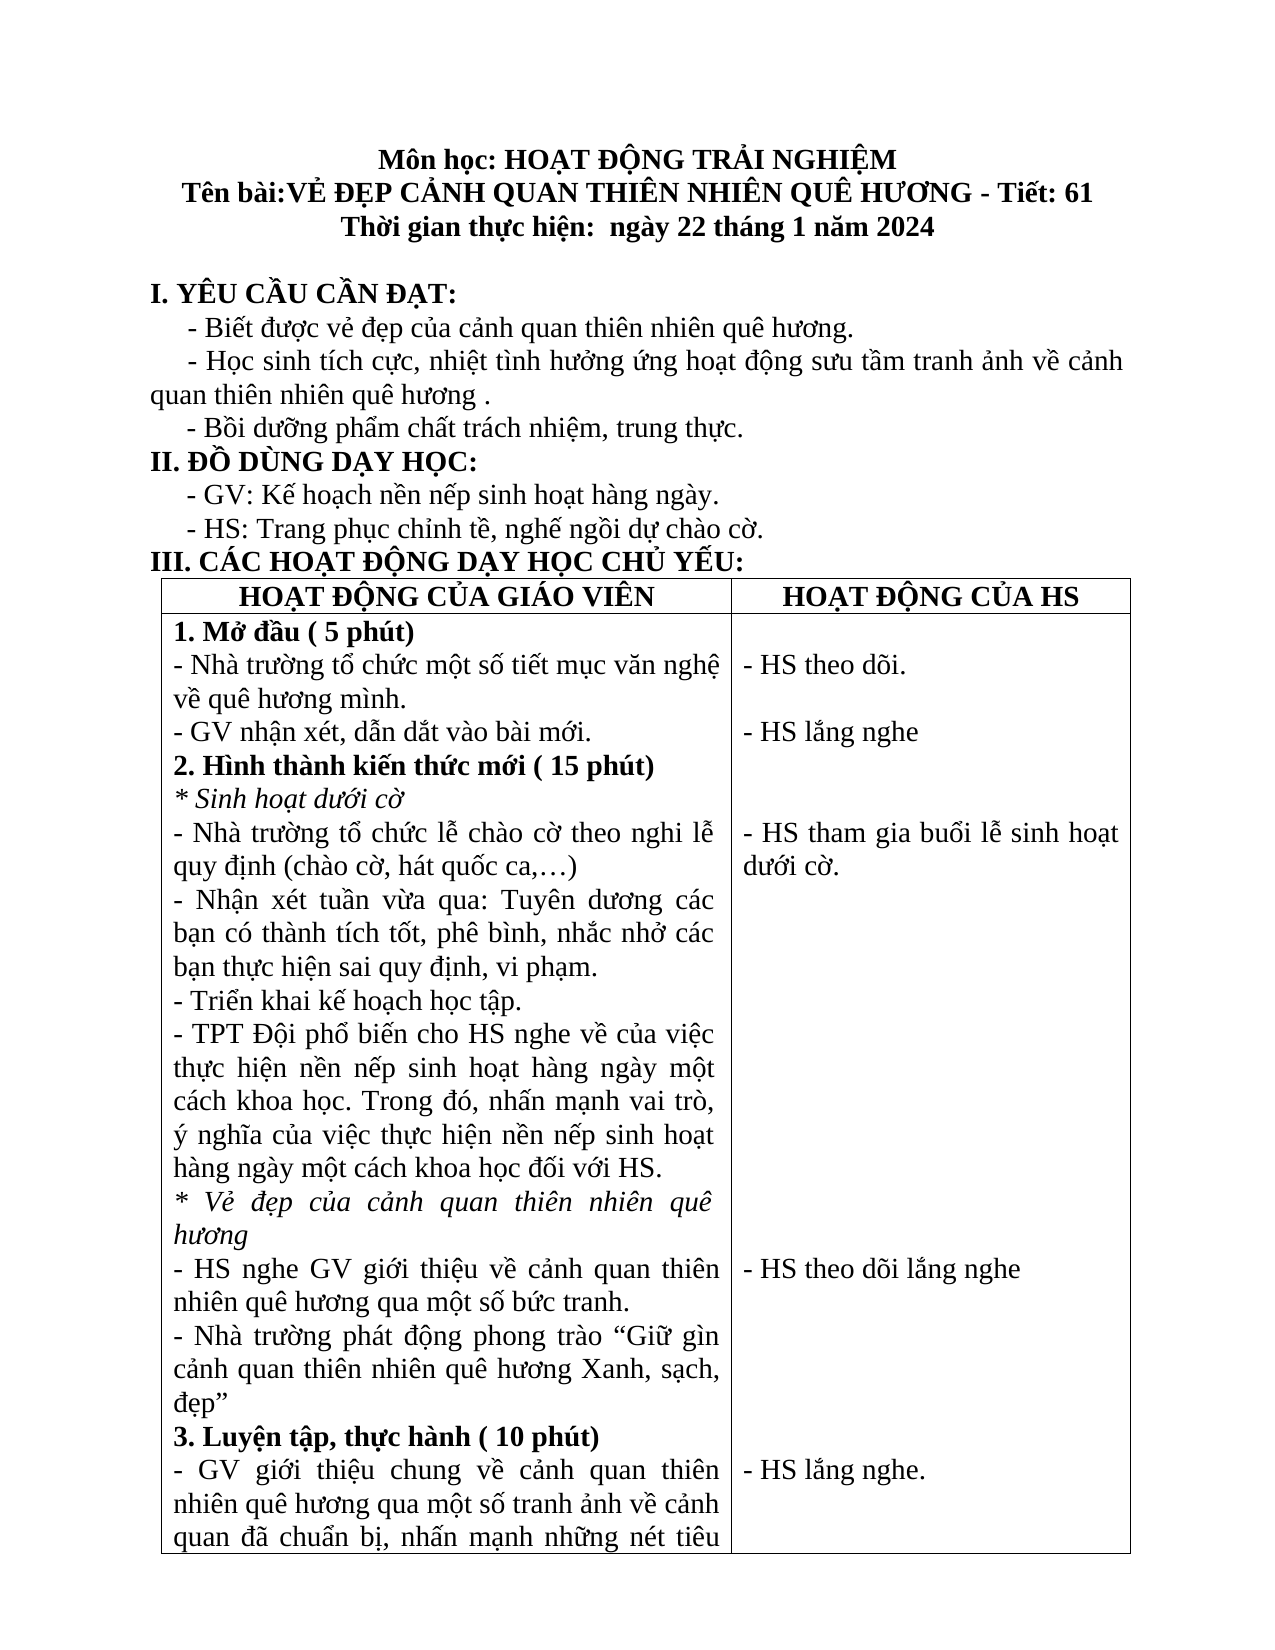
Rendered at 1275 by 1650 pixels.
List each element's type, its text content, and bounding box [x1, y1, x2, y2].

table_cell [162, 614, 731, 1553]
text - Biết được vẻ đẹp của cảnh quan thiên nhiên quê hương. [150, 310, 1125, 343]
table_header HOẠT ĐỘNG CỦA GIÁO VIÊN [162, 579, 731, 613]
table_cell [732, 614, 1130, 1553]
text - Học sinh tích cực, nhiệt tình hưởng ứng hoạt động sưu tầm tranh ảnh về cảnh quan thiên nhiên quê hương . [150, 343, 1125, 410]
text III. CÁC HOẠT ĐỘNG DẠY HỌC CHỦ YẾU: [150, 544, 1125, 578]
list - GV: Kế hoạch nền nếp sinh hoạt hàng ngày. [150, 477, 1125, 511]
text Thời gian thực hiện: ngày 22 tháng 1 năm 2024 [150, 209, 1125, 243]
text Tên bài:VẺ ĐẸP CẢNH QUAN THIÊN NHIÊN QUÊ HƯƠNG - Tiết: 61 [150, 176, 1125, 209]
text Môn học: HOẠT ĐỘNG TRẢI NGHIỆM [150, 142, 1125, 176]
table_header HOẠT ĐỘNG CỦA HS [732, 579, 1130, 613]
text - HS: Trang phục chỉnh tề, nghế ngồi dự chào cờ. [150, 511, 1125, 544]
text II. ĐỒ DÙNG DẠY HỌC: [150, 444, 1125, 477]
text I. YÊU CẦU CẦN ĐẠT: [150, 276, 1125, 310]
text - Bồi dưỡng phẩm chất trách nhiệm, trung thực. [150, 410, 1125, 444]
